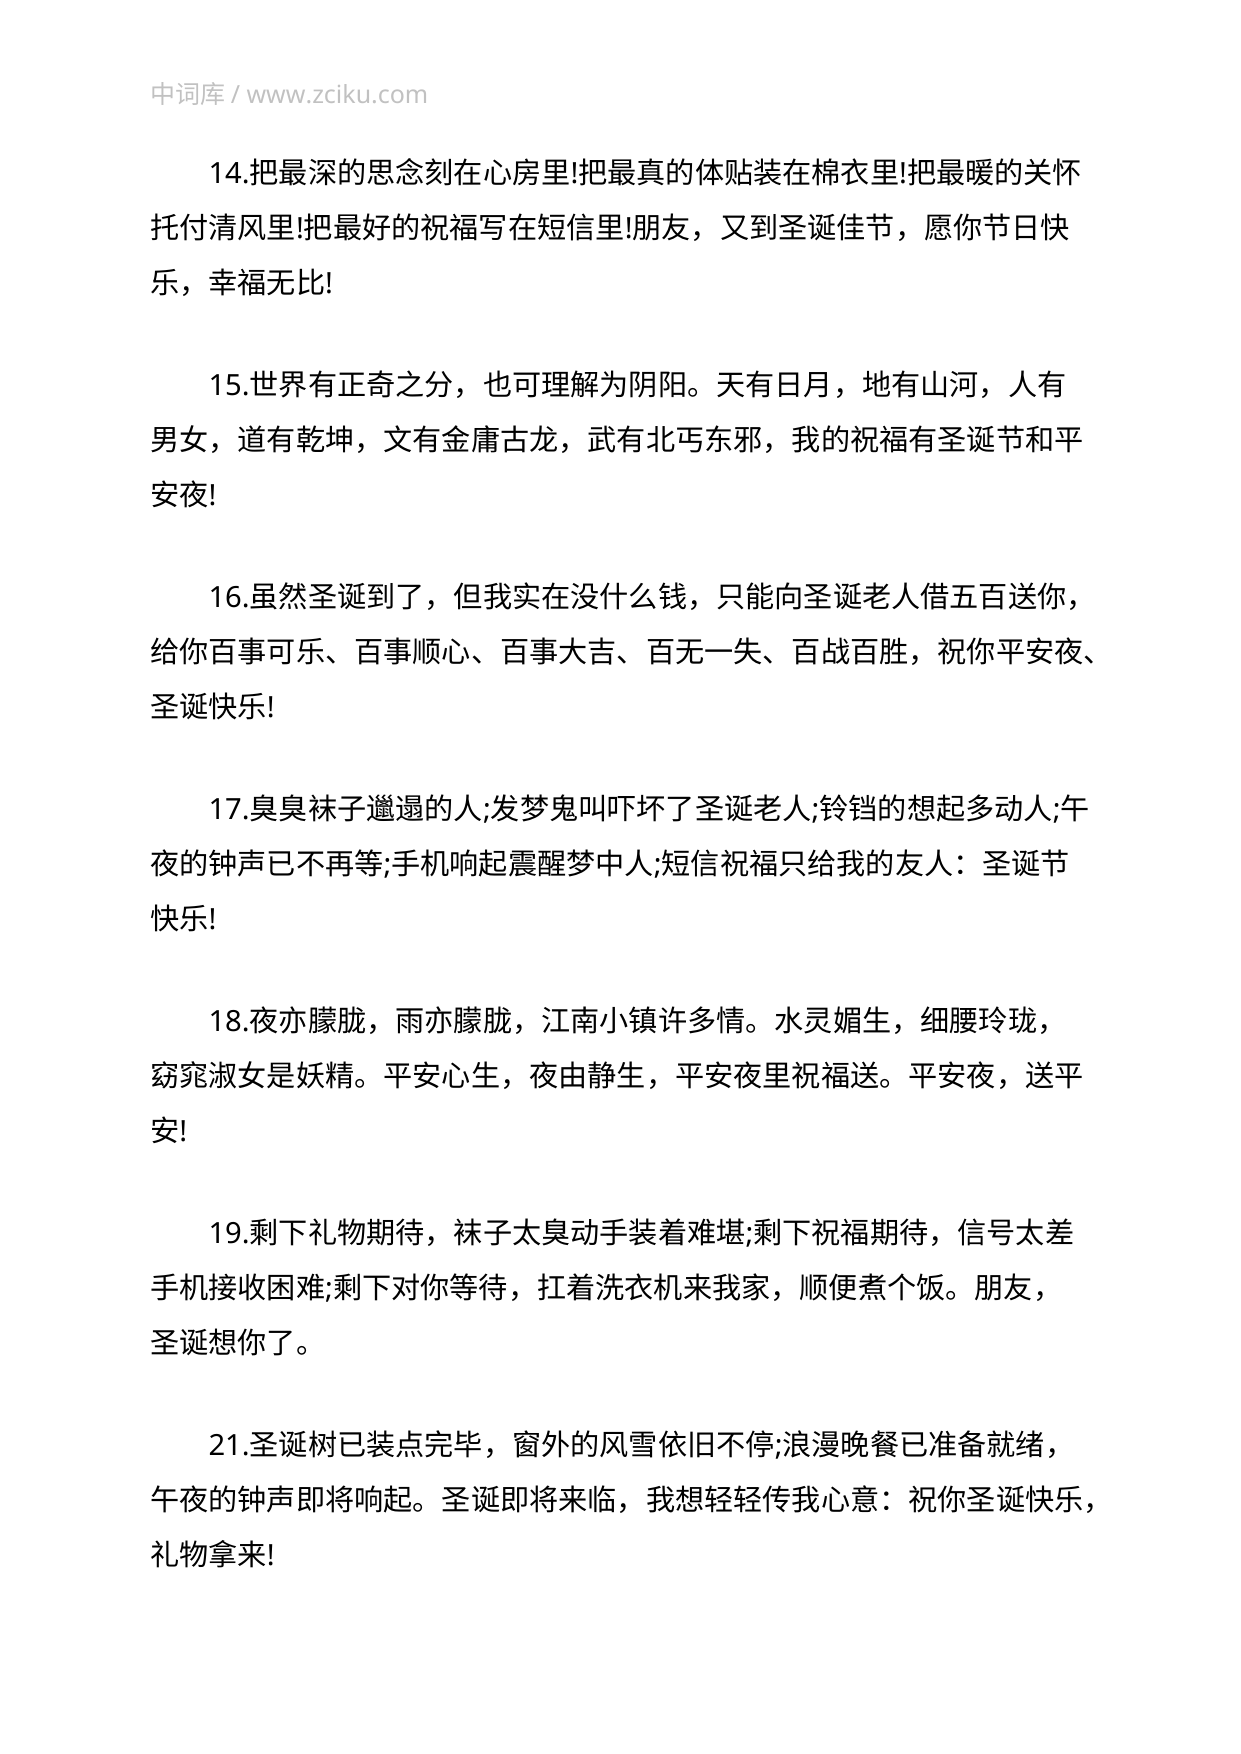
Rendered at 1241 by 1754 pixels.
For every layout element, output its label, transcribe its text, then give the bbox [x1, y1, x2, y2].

text 14.把最深的思念刻在心房里!把最真的体贴装在棉衣里!把最暖的关怀托付清风里!把最好的祝福写在短信里!朋友，又到圣诞佳节，愿你节日快乐，幸福无比! [150, 150, 1090, 302]
text 18.夜亦朦胧，雨亦朦胧，江南小镇许多情。水灵媚生，细腰玲珑，窈窕淑女是妖精。平安心生，夜由静生，平安夜里祝福送。平安夜，送平安! [150, 998, 1090, 1150]
text 15.世界有正奇之分，也可理解为阴阳。天有日月，地有山河，人有男女，道有乾坤，文有金庸古龙，武有北丐东邪，我的祝福有圣诞节和平安夜! [150, 362, 1090, 514]
text 17.臭臭袜子邋遢的人;发梦鬼叫吓坏了圣诞老人;铃铛的想起多动人;午夜的钟声已不再等;手机响起震醒梦中人;短信祝福只给我的友人：圣诞节快乐! [150, 786, 1090, 938]
text 19.剩下礼物期待，袜子太臭动手装着难堪;剩下祝福期待，信号太差手机接收困难;剩下对你等待，扛着洗衣机来我家，顺便煮个饭。朋友，圣诞想你了。 [150, 1209, 1090, 1362]
text 16.虽然圣诞到了，但我实在没什么钱，只能向圣诞老人借五百送你，给你百事可乐、百事顺心、百事大吉、百无一失、百战百胜，祝你平安夜、圣诞快乐! [150, 574, 1090, 726]
text 21.圣诞树已装点完毕，窗外的风雪依旧不停;浪漫晚餐已准备就绪，午夜的钟声即将响起。圣诞即将来临，我想轻轻传我心意：祝你圣诞快乐，礼物拿来! [150, 1421, 1090, 1574]
